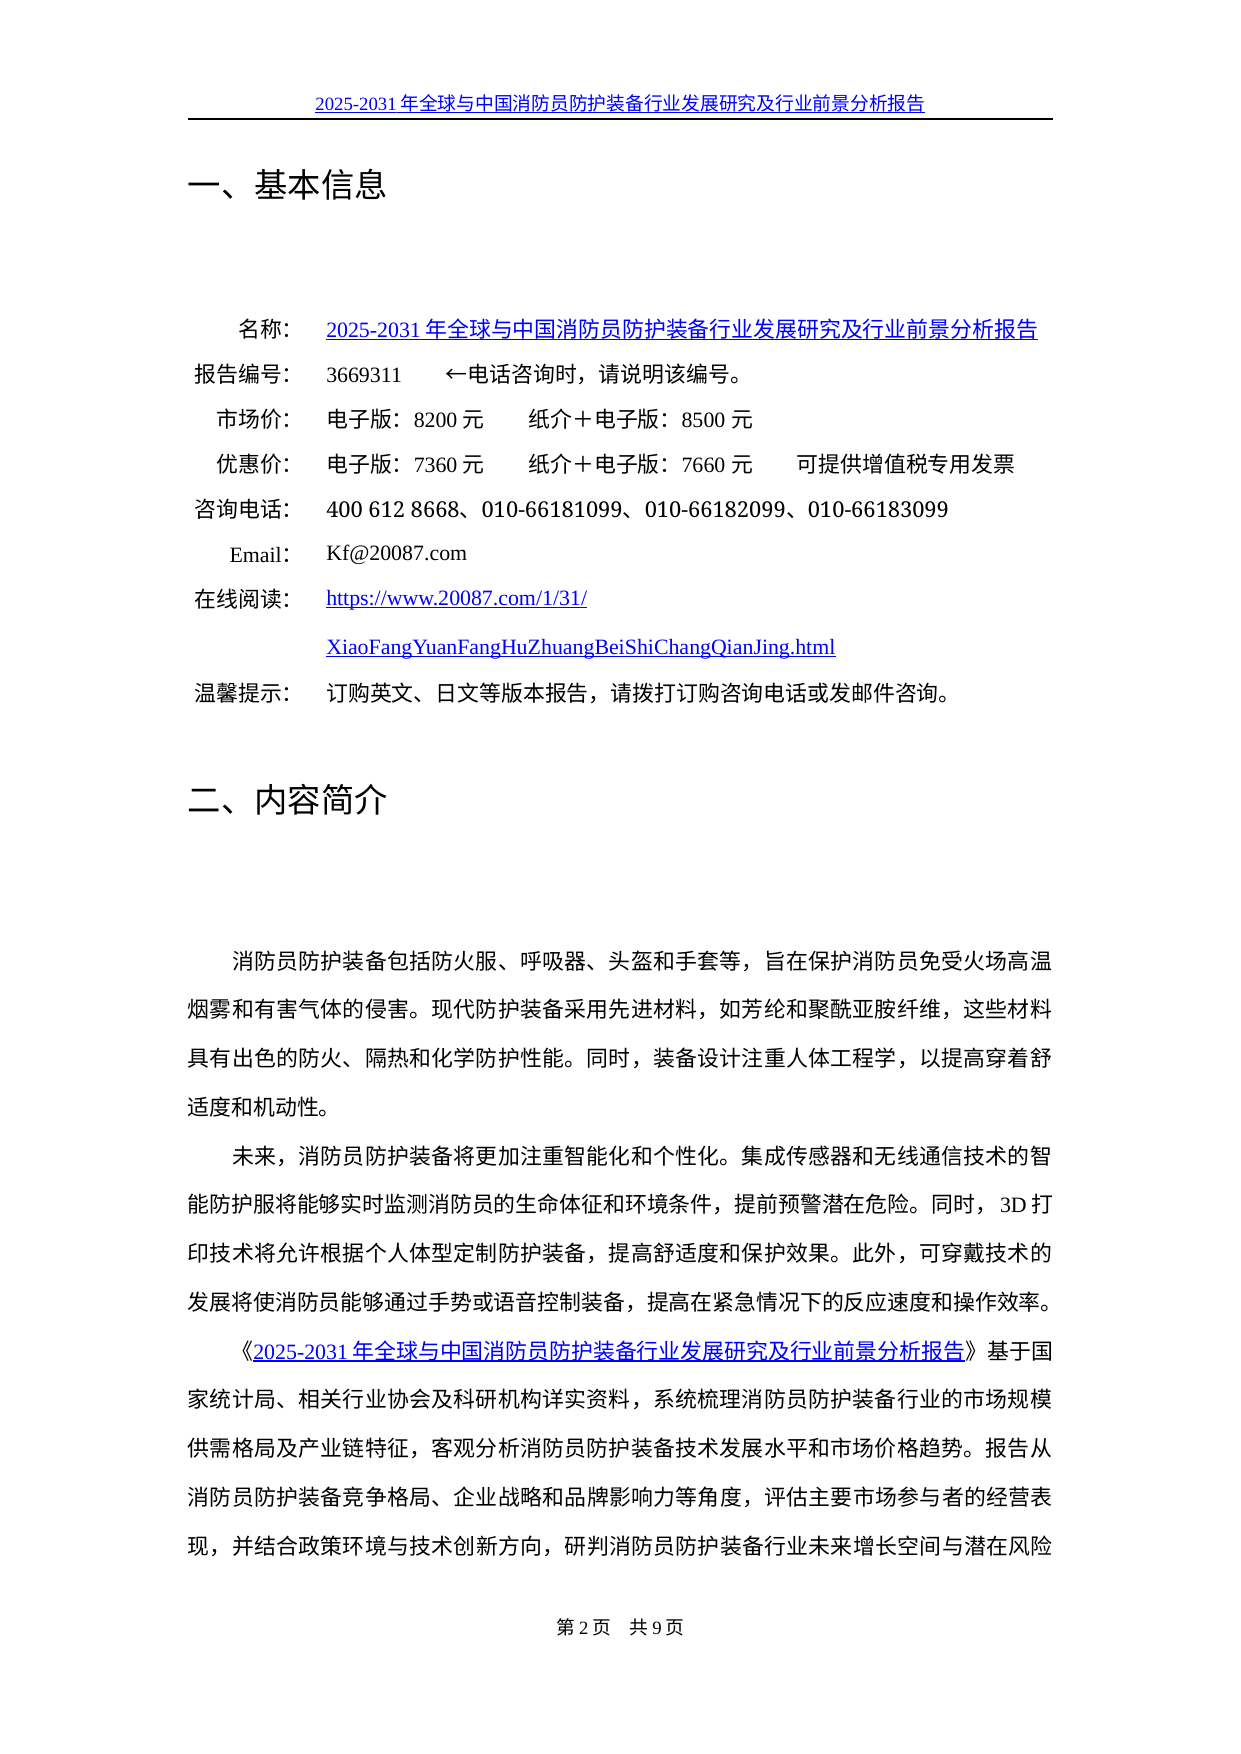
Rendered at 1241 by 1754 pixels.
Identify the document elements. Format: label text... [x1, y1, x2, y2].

table_header 名称： [167, 312, 315, 357]
table_cell 电子版：8200 元 纸介＋电子版：8500 元 [315, 402, 1073, 447]
title 一、基本信息 [187, 150, 1053, 215]
table_cell 400 612 8668、010-66181099、010-66182099、010-66183099 [315, 492, 1073, 537]
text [187, 943, 1053, 1561]
table_cell Email： [167, 537, 315, 582]
table_cell 电子版：7360 元 纸介＋电子版：7660 元 可提供增值税专用发票 [315, 447, 1073, 492]
table_cell 报告编号： [167, 357, 315, 402]
table_cell 温馨提示： [167, 675, 315, 720]
table_cell 3669311 ←电话咨询时，请说明该编号。 [315, 357, 1073, 402]
table_cell [315, 582, 1073, 675]
table_cell Kf@20087.com [315, 537, 1073, 582]
table_cell 市场价： [167, 402, 315, 447]
table_cell 在线阅读： [167, 582, 315, 675]
table_cell 订购英文、日文等版本报告，请拨打订购咨询电话或发邮件咨询。 [315, 675, 1073, 720]
table_cell 优惠价： [167, 447, 315, 492]
table_header 2025-2031年全球与中国消防员防护装备行业发展研究及行业前景分析报告 [315, 312, 1073, 357]
table_cell 咨询电话： [167, 492, 315, 537]
title 二、内容简介 [187, 766, 1053, 831]
